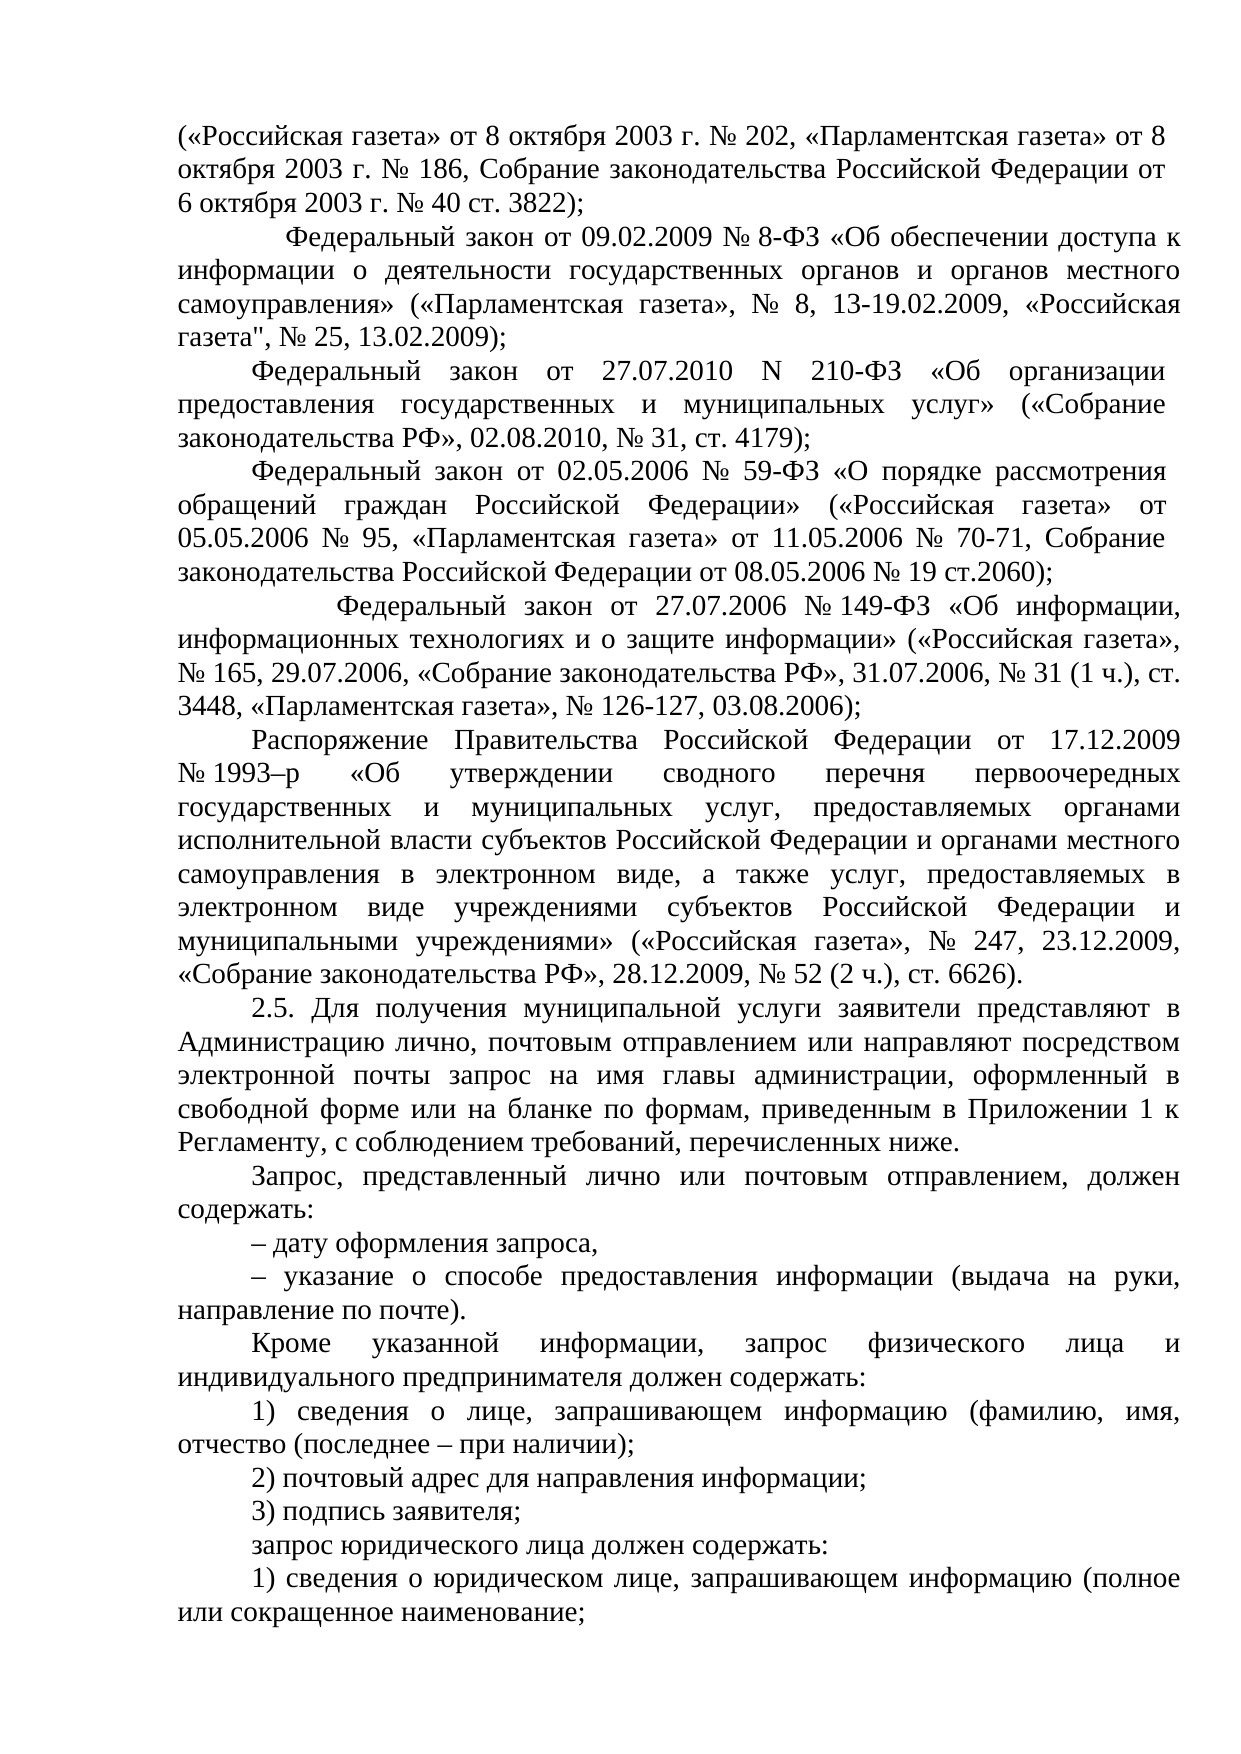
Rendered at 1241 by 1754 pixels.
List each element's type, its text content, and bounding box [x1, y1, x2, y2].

text Кроме указанной информации, запрос физического лица и индивидуального предпринимателя должен содержать: [177, 1326, 1181, 1393]
text Федеральный закон от 27.07.2010 N 210-ФЗ «Об организации предоставления государственных и муниципальных услуг» («Собрание законодательства РФ», 02.08.2010, № 31, ст. 4179); [177, 353, 1167, 453]
text 1) сведения о юридическом лице, запрашивающем информацию (полное или сокращенное наименование; [177, 1560, 1181, 1627]
text Федеральный закон от 02.05.2006 № 59-ФЗ «О порядке рассмотрения обращений граждан Российской Федерации» («Российская газета» от 05.05.2006 № 95, «Парламентская газета» от 11.05.2006 № 70-71, Собрание законодательства Российской Федерации от 08.05.2006 № 19 ст.2060); [177, 453, 1167, 588]
text Распоряжение Правительства Российской Федерации от 17.12.2009 № 1993–р «Об утверждении сводного перечня первоочередных государственных и муниципальных услуг, предоставляемых органами исполнительной власти субъектов Российской Федерации и органами местного самоуправления в электронном виде, а также услуг, предоставляемых в электронном виде учреждениями субъектов Российской Федерации и муниципальными учреждениями» («Российская газета», № 247, 23.12.2009, «Собрание законодательства РФ», 28.12.2009, № 52 (2 ч.), ст. 6626). [177, 722, 1181, 990]
text 3) подпись заявителя; [177, 1493, 1181, 1527]
text – указание о способе предоставления информации (выдача на руки, направление по почте). [177, 1258, 1181, 1326]
text 2.5. Для получения муниципальной услуги заявители представляют в Администрацию лично, почтовым отправлением или направляют посредством электронной почты запрос на имя главы администрации, оформленный в свободной форме или на бланке по формам, приведенным в Приложении 1 к Регламенту, с соблюдением требований, перечисленных ниже. [177, 990, 1181, 1158]
text Федеральный закон от 09.02.2009 № 8-ФЗ «Об обеспечении доступа к информации о деятельности государственных органов и органов местного самоуправления» («Парламентская газета», № 8, 13-19.02.2009, «Российская газета", № 25, 13.02.2009); [177, 219, 1181, 353]
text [177, 118, 1167, 219]
text запрос юридического лица должен содержать: [177, 1527, 1181, 1560]
text Федеральный закон от 27.07.2006 № 149-ФЗ «Об информации, информационных технологиях и о защите информации» («Российская газета», № 165, 29.07.2006, «Собрание законодательства РФ», 31.07.2006, № 31 (1 ч.), ст. 3448, «Парламентская газета», № 126-127, 03.08.2006); [177, 588, 1181, 722]
text – дату оформления запроса, [177, 1225, 1181, 1258]
text 1) сведения о лице, запрашивающем информацию (фамилию, имя, отчество (последнее – при наличии); [177, 1393, 1181, 1460]
text Запрос, представленный лично или почтовым отправлением, должен содержать: [177, 1158, 1181, 1225]
text 2) почтовый адрес для направления информации; [177, 1460, 1181, 1493]
